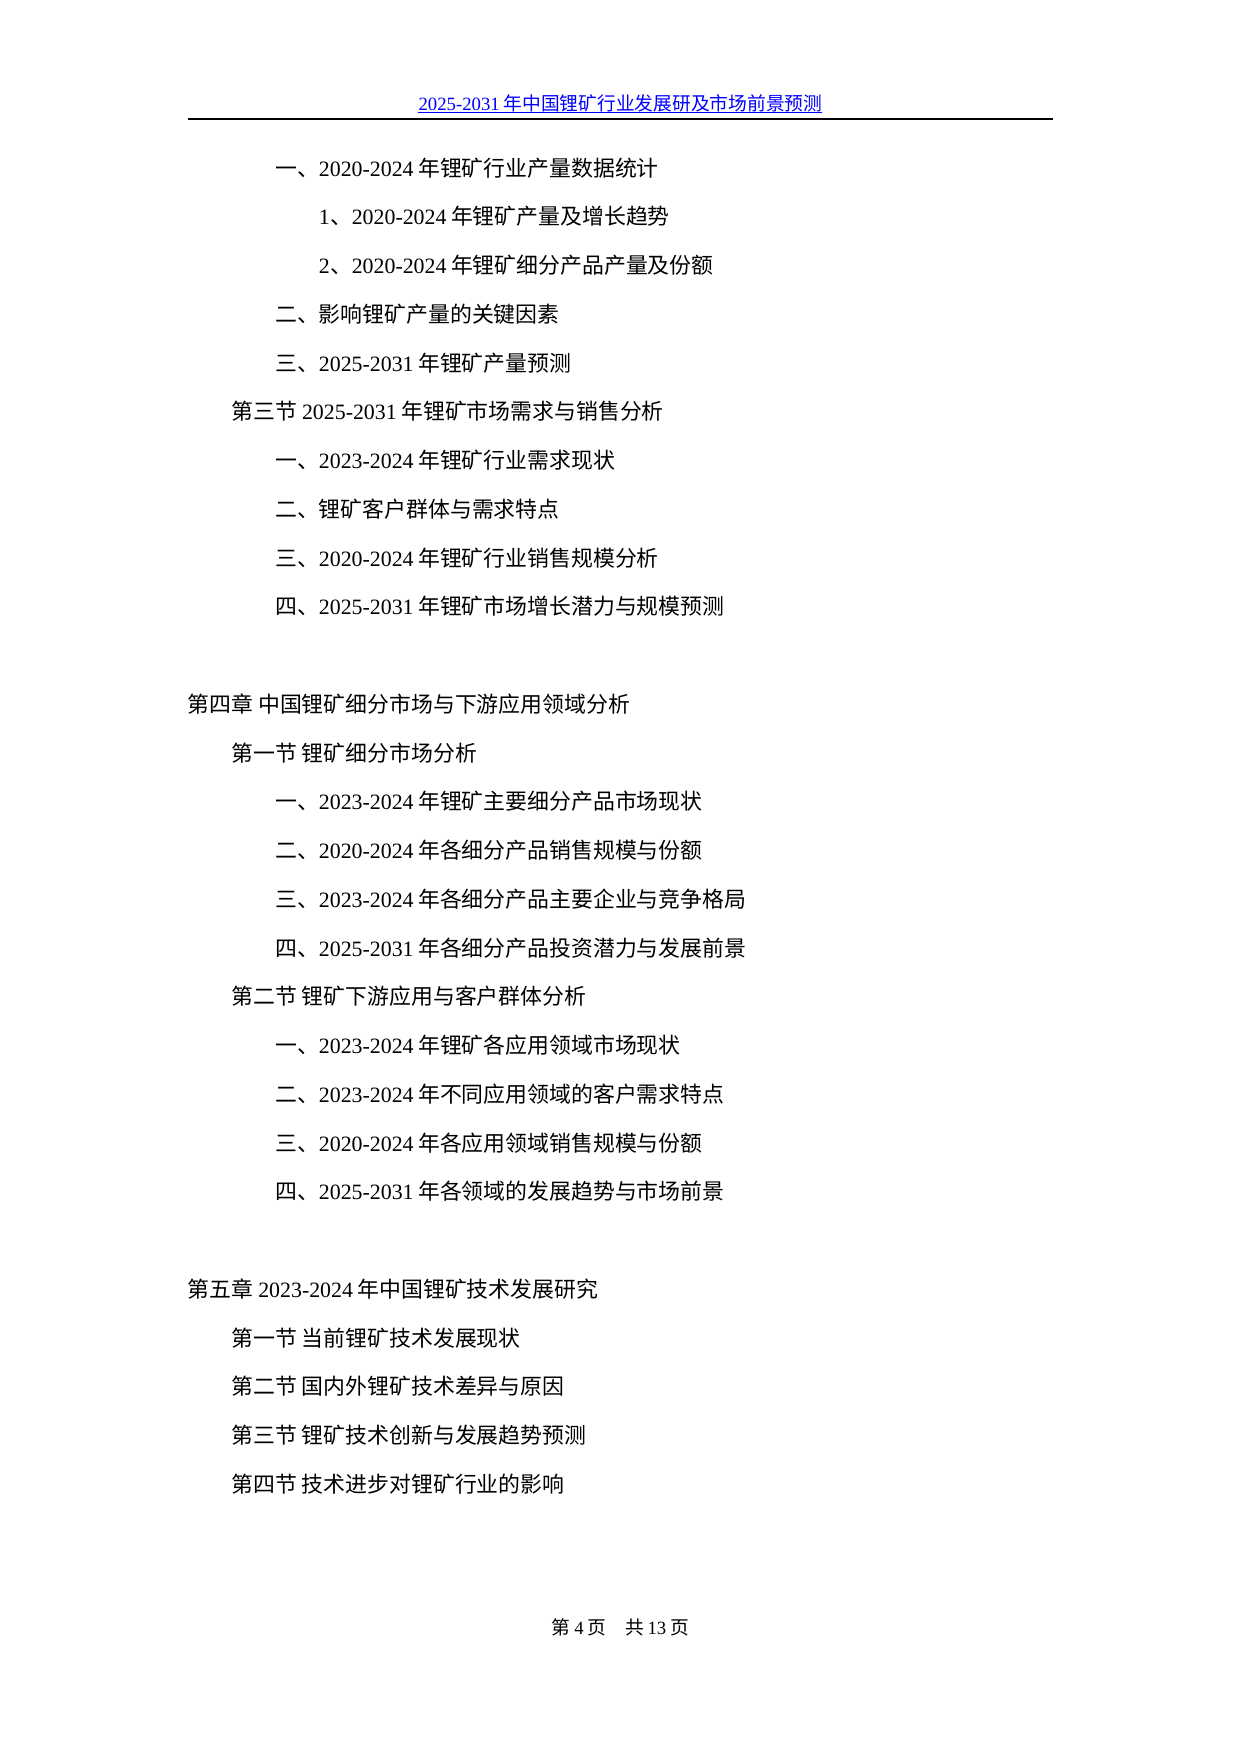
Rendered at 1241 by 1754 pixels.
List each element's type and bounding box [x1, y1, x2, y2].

text [187, 150, 1053, 1499]
